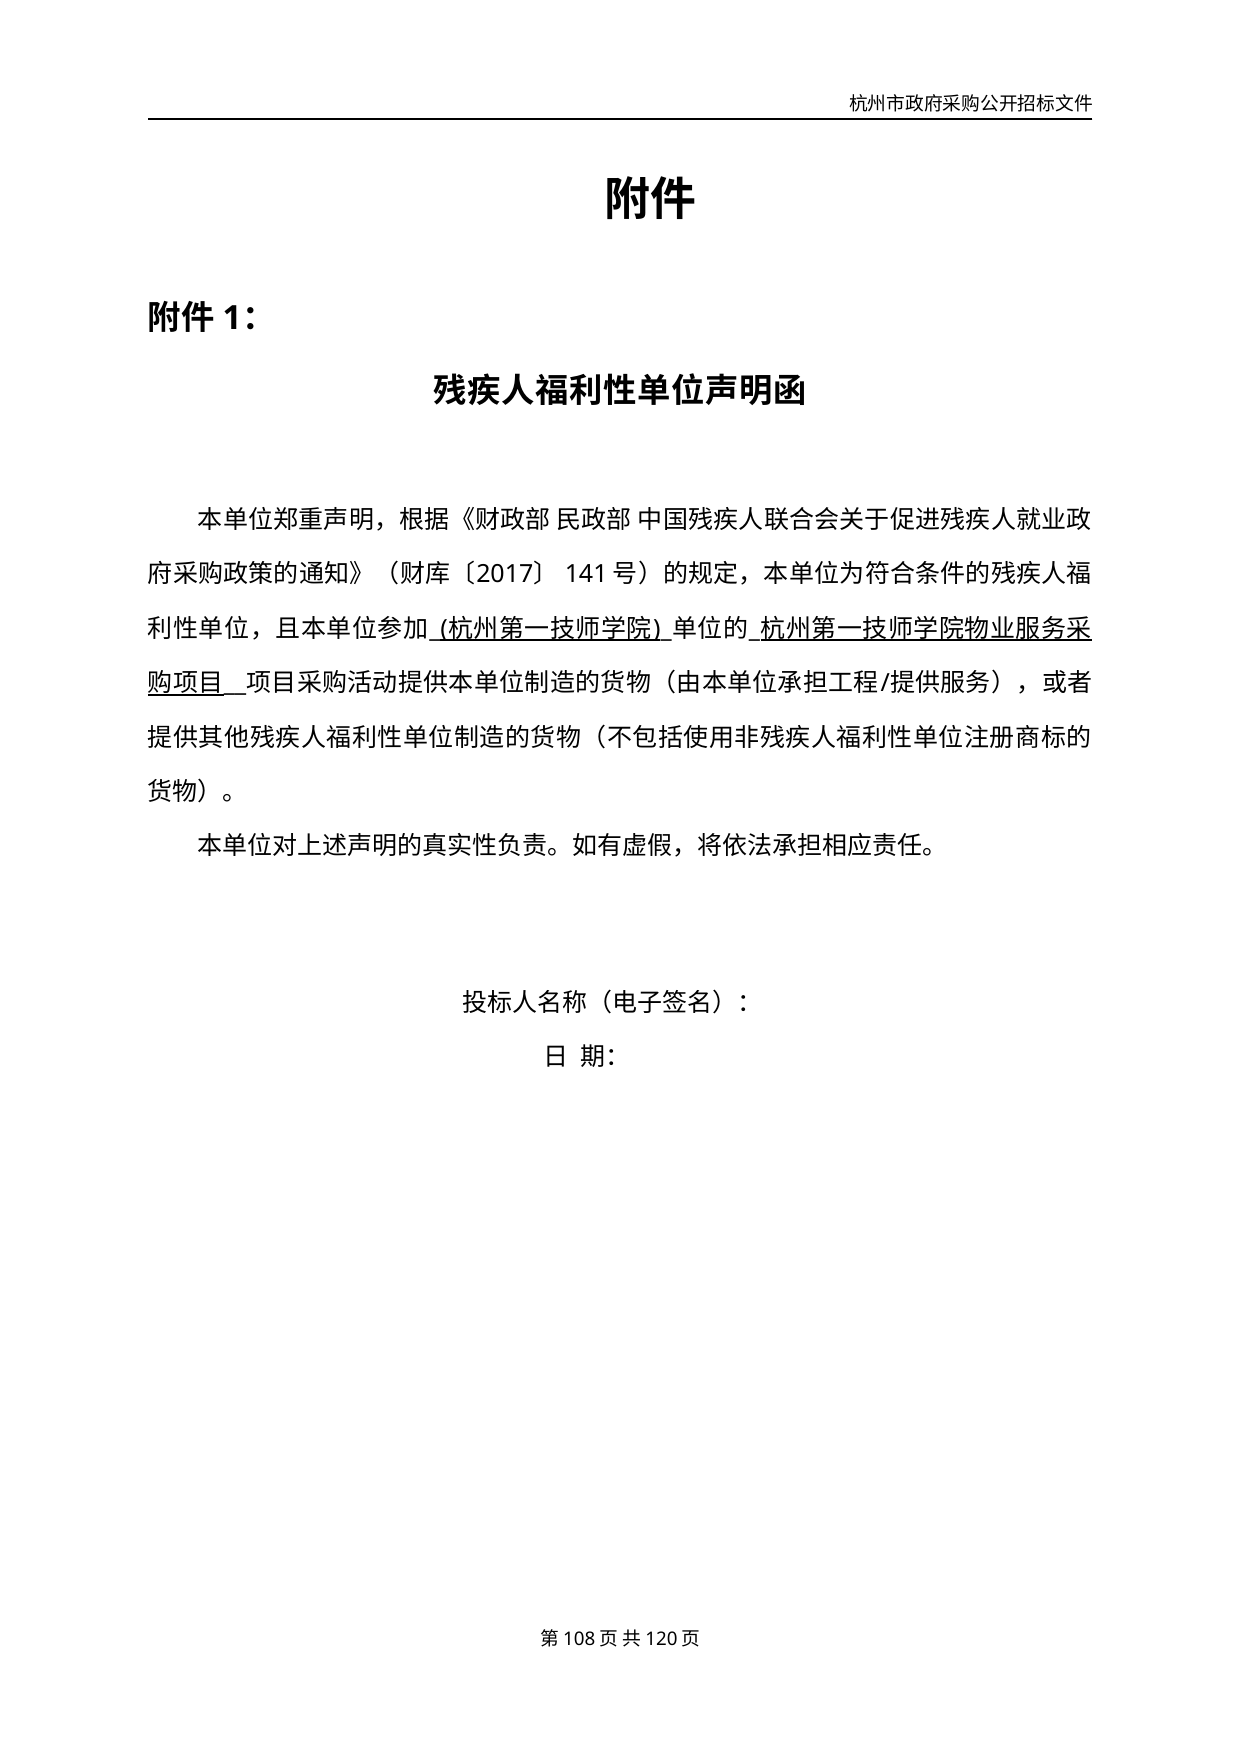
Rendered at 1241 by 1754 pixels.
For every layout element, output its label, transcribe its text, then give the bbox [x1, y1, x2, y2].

text 附件1： [148, 291, 1092, 339]
subtitle 附件 [282, 162, 1092, 228]
text 本单位郑重声明，根据《财政部 民政部 中国残疾人联合会关于促进残疾人就业政府采购政策的通知》（财库〔2017〕 141号）的规定，本单位为符合条件的残疾人福利性单位，且本单位参加_(杭州第一技师学院)_单位的_杭州第一技师学院物业服务采购项目__项目采购活动提供本单位制造的货物（由本单位承担工程/提供服务），或者提供其他残疾人福利性单位制造的货物（不包括使用非残疾人福利性单位注册商标的货物）。 [148, 499, 1092, 808]
text 残疾人福利性单位声明函 [148, 363, 1092, 412]
text 本单位对上述声明的真实性负责。如有虚假，将依法承担相应责任。 [148, 826, 1092, 862]
text 投标人名称（电子签名）： [148, 982, 930, 1018]
text 日 期： [148, 1037, 930, 1073]
